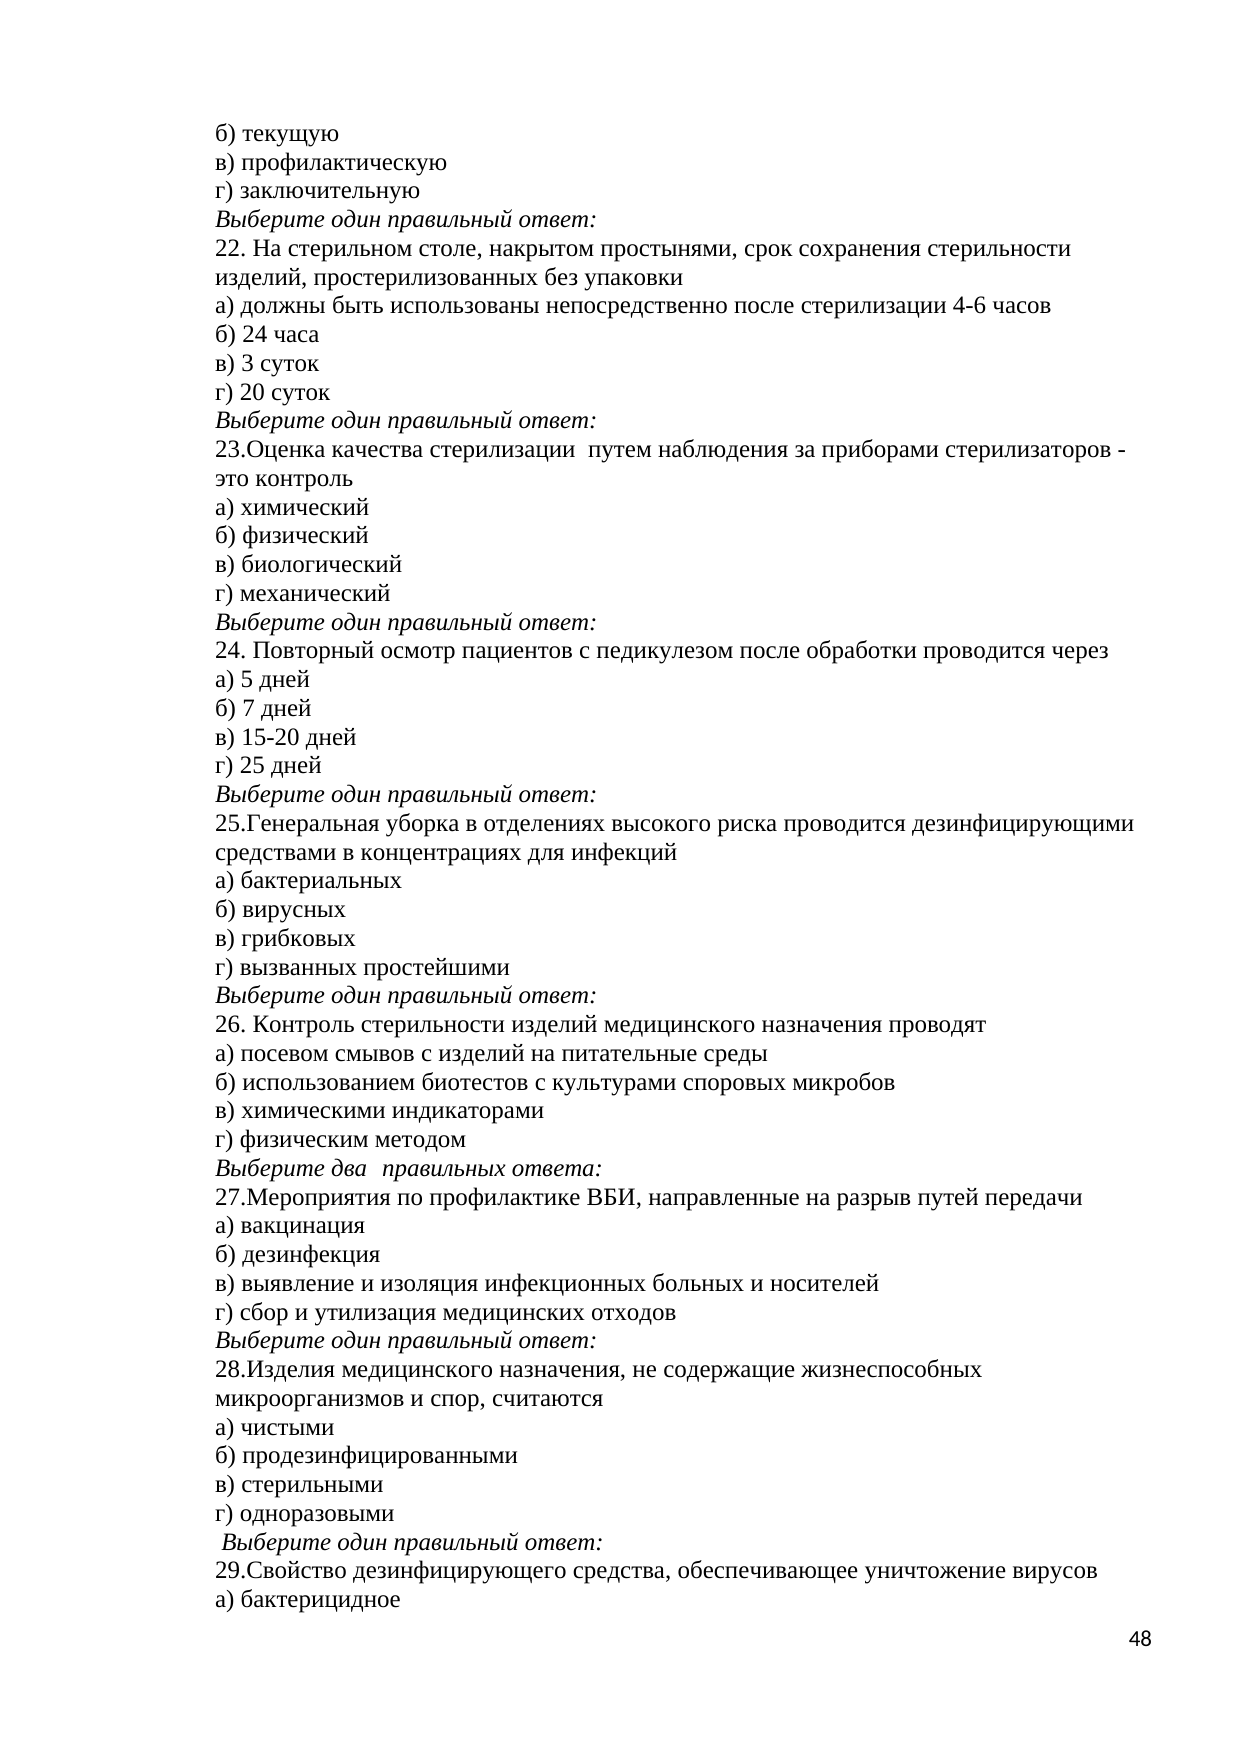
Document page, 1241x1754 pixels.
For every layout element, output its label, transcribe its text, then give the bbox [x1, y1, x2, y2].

text в) 15-20 дней [215, 722, 1152, 751]
text а) бактерицидное [215, 1584, 1152, 1613]
text а) должны быть использованы непосредственно после стерилизации 4-6 часов [215, 291, 1152, 319]
text в) химическими индикаторами [215, 1096, 1152, 1124]
text Выберите два правильных ответа: [215, 1153, 1152, 1182]
text б) текущую [215, 118, 1152, 147]
text б) 24 часа [215, 319, 1152, 348]
text г) заключительную [215, 176, 1152, 204]
text а) бактериальных [215, 866, 1152, 894]
text а) чистыми [215, 1412, 1152, 1441]
text в) профилактическую [215, 147, 1152, 176]
text г) механический [215, 578, 1152, 607]
text б) физический [215, 521, 1152, 549]
text 24. Повторный осмотр пациентов с педикулезом после обработки проводится через [215, 636, 1152, 664]
text 28.Изделия медицинского назначения, не содержащие жизнеспособных микроорганизмов и спор, считаются [215, 1354, 1152, 1412]
text б) использованием биотестов с культурами споровых микробов [215, 1067, 1152, 1096]
text а) 5 дней [215, 664, 1152, 693]
text 27.Мероприятия по профилактике ВБИ, направленные на разрыв путей передачи [215, 1182, 1152, 1211]
text 23.Оценка качества стерилизации путем наблюдения за приборами стерилизаторов - это контроль [215, 434, 1152, 492]
text г) вызванных простейшими [215, 952, 1152, 981]
text а) химический [215, 492, 1152, 521]
text г) одноразовыми [215, 1498, 1152, 1527]
text 22. На стерильном столе, накрытом простынями, срок сохранения стерильности изделий, простерилизованных без упаковки [215, 233, 1152, 291]
text Выберите один правильный ответ: [215, 981, 1152, 1009]
text в) выявление и изоляция инфекционных больных и носителей [215, 1268, 1152, 1297]
text б) 7 дней [215, 693, 1152, 722]
text б) продезинфицированными [215, 1441, 1152, 1469]
text Выберите один правильный ответ: [215, 204, 1152, 233]
text а) посевом смывов с изделий на питательные среды [215, 1038, 1152, 1067]
text Выберите один правильный ответ: [215, 406, 1152, 434]
text а) вакцинация [215, 1211, 1152, 1239]
text 25.Генеральная уборка в отделениях высокого риска проводится дезинфицирующими средствами в концентрациях для инфекций [215, 808, 1152, 866]
text б) дезинфекция [215, 1239, 1152, 1268]
text б) вирусных [215, 894, 1152, 923]
text в) грибковых [215, 923, 1152, 952]
text 26. Контроль стерильности изделий медицинского назначения проводят [215, 1009, 1152, 1038]
text г) 25 дней [215, 751, 1152, 779]
text в) стерильными [215, 1469, 1152, 1498]
text 29.Свойство дезинфицирующего средства, обеспечивающее уничтожение вирусов [215, 1556, 1152, 1584]
text г) сбор и утилизация медицинских отходов [215, 1297, 1152, 1326]
text в) 3 суток [215, 348, 1152, 377]
text Выберите один правильный ответ: [215, 779, 1152, 808]
text Выберите один правильный ответ: [215, 1527, 1152, 1556]
text в) биологический [215, 549, 1152, 578]
text г) 20 суток [215, 377, 1152, 406]
text г) физическим методом [215, 1124, 1152, 1153]
text Выберите один правильный ответ: [215, 1326, 1152, 1354]
text Выберите один правильный ответ: [215, 607, 1152, 636]
